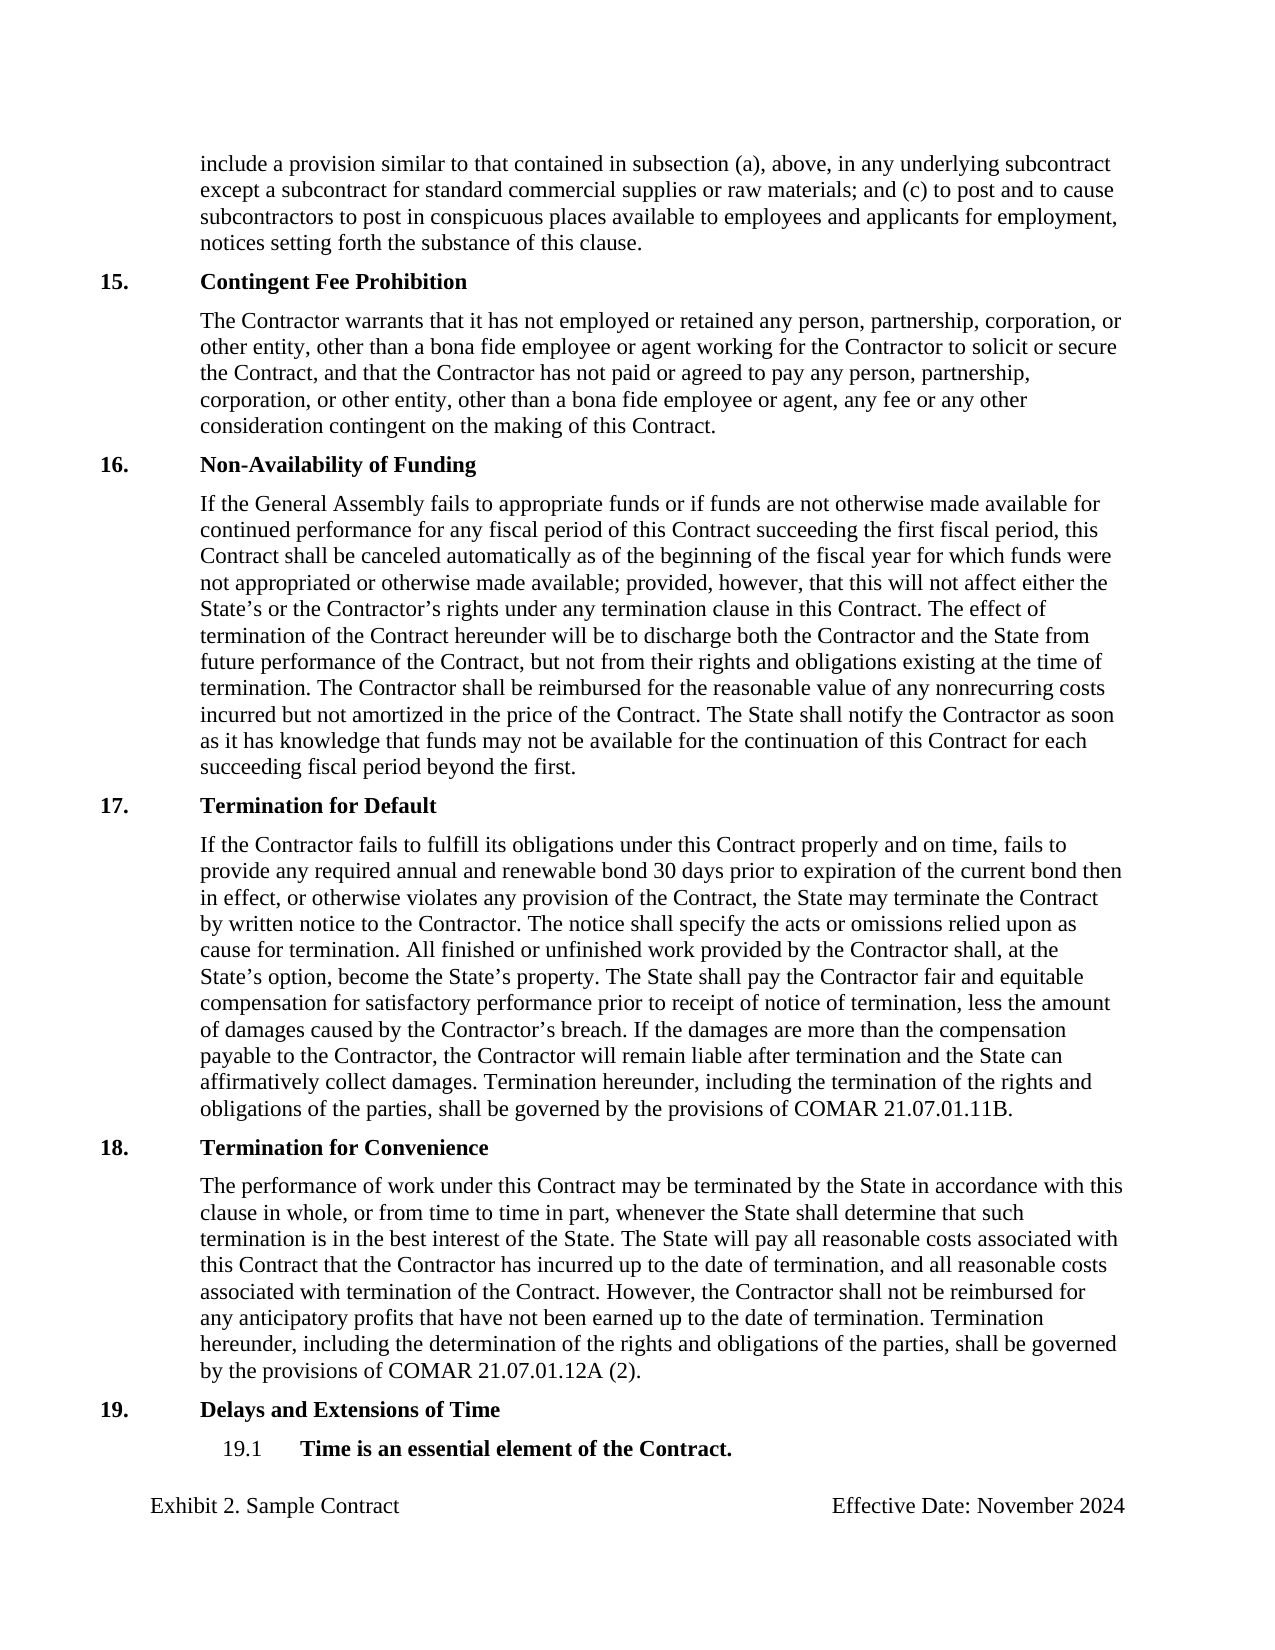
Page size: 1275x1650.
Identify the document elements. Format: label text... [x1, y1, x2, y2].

text 15. Contingent Fee Prohibition [100, 268, 1125, 294]
text If the Contractor fails to fulfill its obligations under this Contract properly and on time, fails to provide any required annual and renewable bond 30 days prior to expiration of the current bond then in effect, or otherwise violates any provision of the Contract, the State may terminate the Contract by written notice to the Contractor. The notice shall specify the acts or omissions relied upon as cause for termination. All finished or unfinished work provided by the Contractor shall, at the State’s option, become the State’s property. The State shall pay the Contractor fair and equitable compensation for satisfactory performance prior to receipt of notice of termination, less the amount of damages caused by the Contractor’s breach. If the damages are more than the compensation payable to the Contractor, the Contractor will remain liable after termination and the State can affirmatively collect damages. Termination hereunder, including the termination of the rights and obligations of the parties, shall be governed by the provisions of COMAR 21.07.01.11B. [100, 831, 1125, 1121]
text 19. Delays and Extensions of Time [100, 1396, 1125, 1422]
text 16. Non-Availability of Funding [100, 451, 1125, 477]
text 18. Termination for Convenience [100, 1133, 1125, 1160]
text The performance of work under this Contract may be terminated by the State in accordance with this clause in whole, or from time to time in part, whenever the State shall determine that such termination is in the best interest of the State. The State will pay all reasonable costs associated with this Contract that the Contractor has incurred up to the date of termination, and all reasonable costs associated with termination of the Contract. However, the Contractor shall not be reimbursed for any anticipatory profits that have not been earned up to the date of termination. Termination hereunder, including the determination of the rights and obligations of the parties, shall be governed by the provisions of COMAR 21.07.01.12A (2). [200, 1172, 1125, 1383]
text If the General Assembly fails to appropriate funds or if funds are not otherwise made available for continued performance for any fiscal period of this Contract succeeding the first fiscal period, this Contract shall be canceled automatically as of the beginning of the fiscal year for which funds were not appropriated or otherwise made available; provided, however, that this will not affect either the State’s or the Contractor’s rights under any termination clause in this Contract. The effect of termination of the Contract hereunder will be to discharge both the Contractor and the State from future performance of the Contract, but not from their rights and obligations existing at the time of termination. The Contractor shall be reimbursed for the reasonable value of any nonrecurring costs incurred but not amortized in the price of the Contract. The State shall notify the Contractor as soon as it has knowledge that funds may not be available for the continuation of this Contract for each succeeding fiscal period beyond the first. [200, 490, 1125, 780]
text 19.1 Time is an essential element of the Contract. [222, 1434, 1125, 1461]
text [200, 150, 1125, 255]
text The Contractor warrants that it has not employed or retained any person, partnership, corporation, or other entity, other than a bona fide employee or agent working for the Contractor to solicit or secure the Contract, and that the Contractor has not paid or agreed to pay any person, partnership, corporation, or other entity, other than a bona fide employee or agent, any fee or any other consideration contingent on the making of this Contract. [200, 307, 1125, 438]
text 17. Termination for Default [100, 792, 1125, 819]
